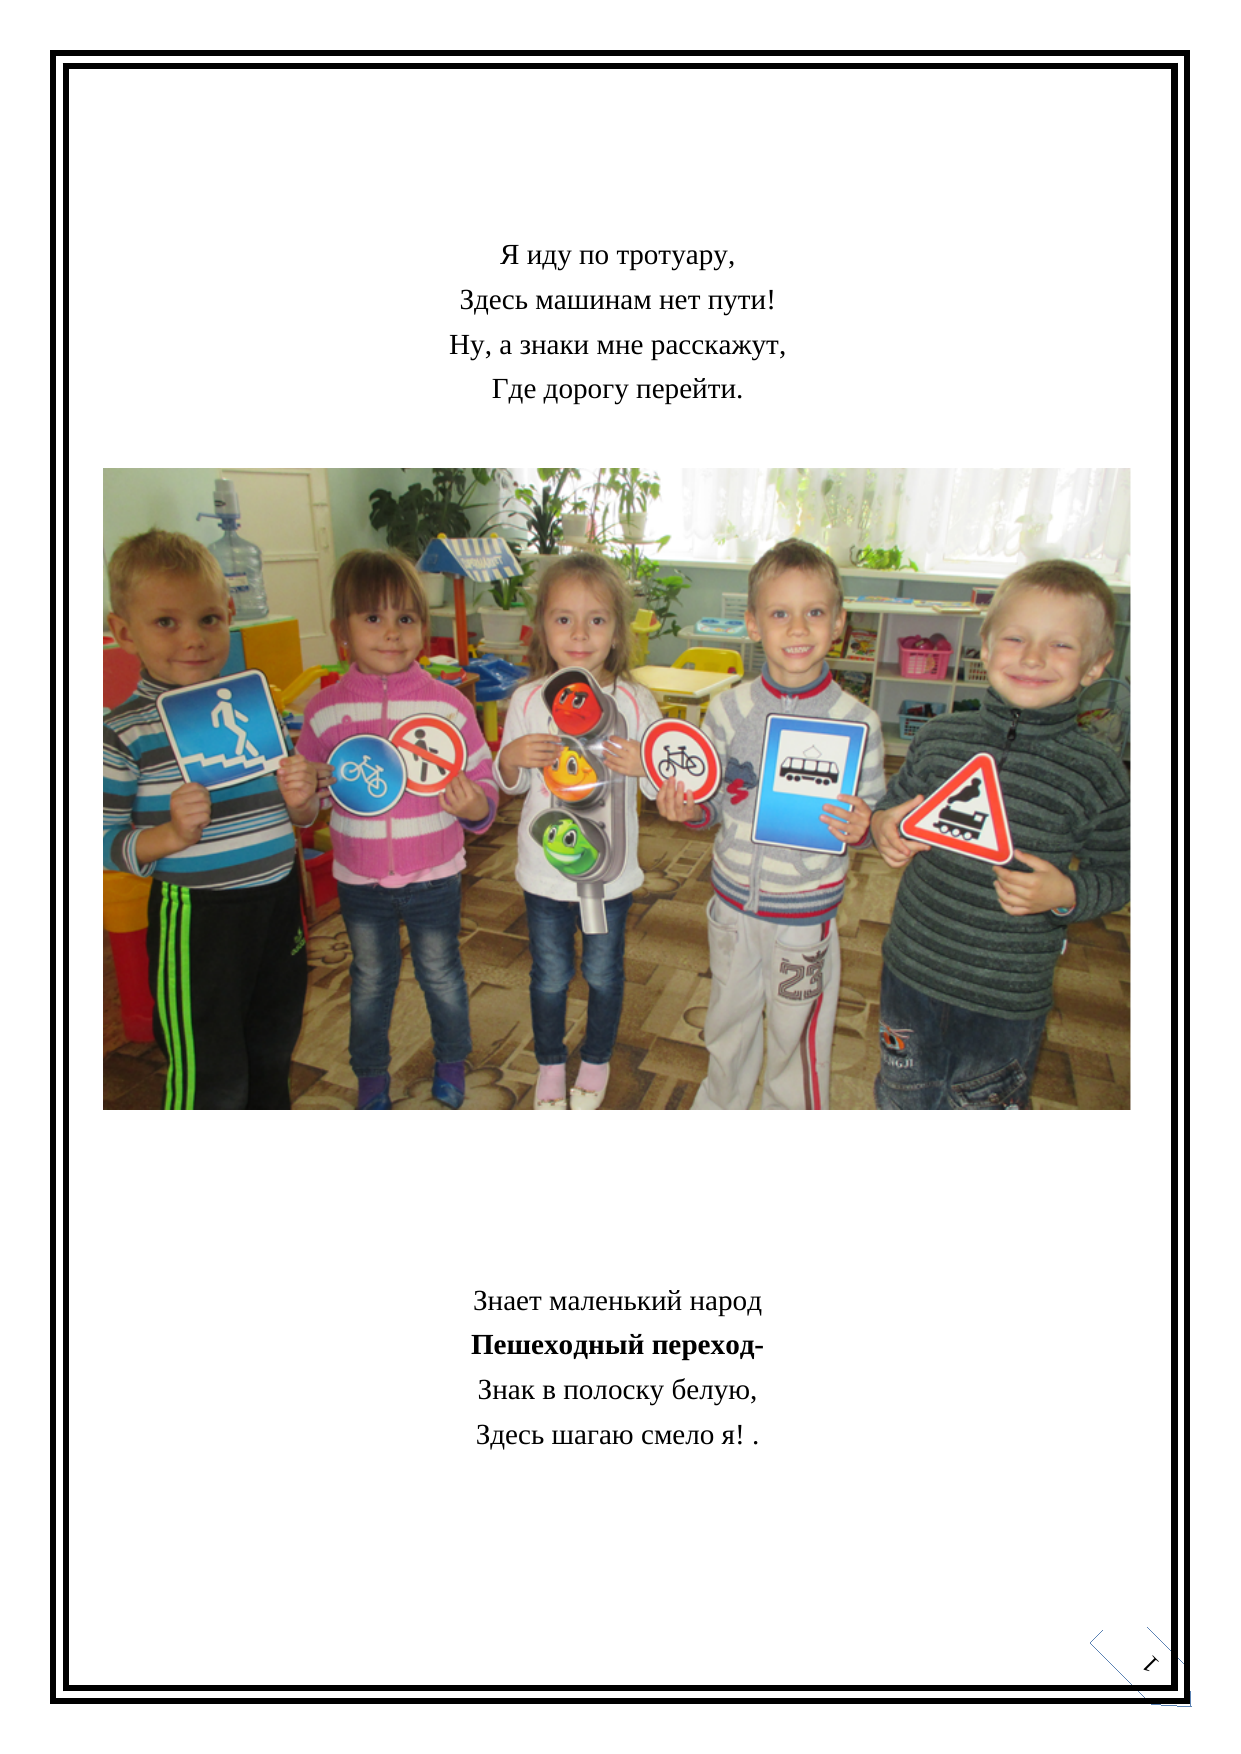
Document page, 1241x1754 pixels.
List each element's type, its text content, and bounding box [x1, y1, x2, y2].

text Я иду по тротуару, Здесь машинам нет пути! Ну, а знаки мне расскажут, Где дорогу перейти. [88, 226, 1147, 405]
picture [103, 468, 1132, 1110]
text Знает маленький народ Пешеходный переход- Знак в полоску белую, Здесь шагаю смело я! . [88, 1271, 1147, 1451]
